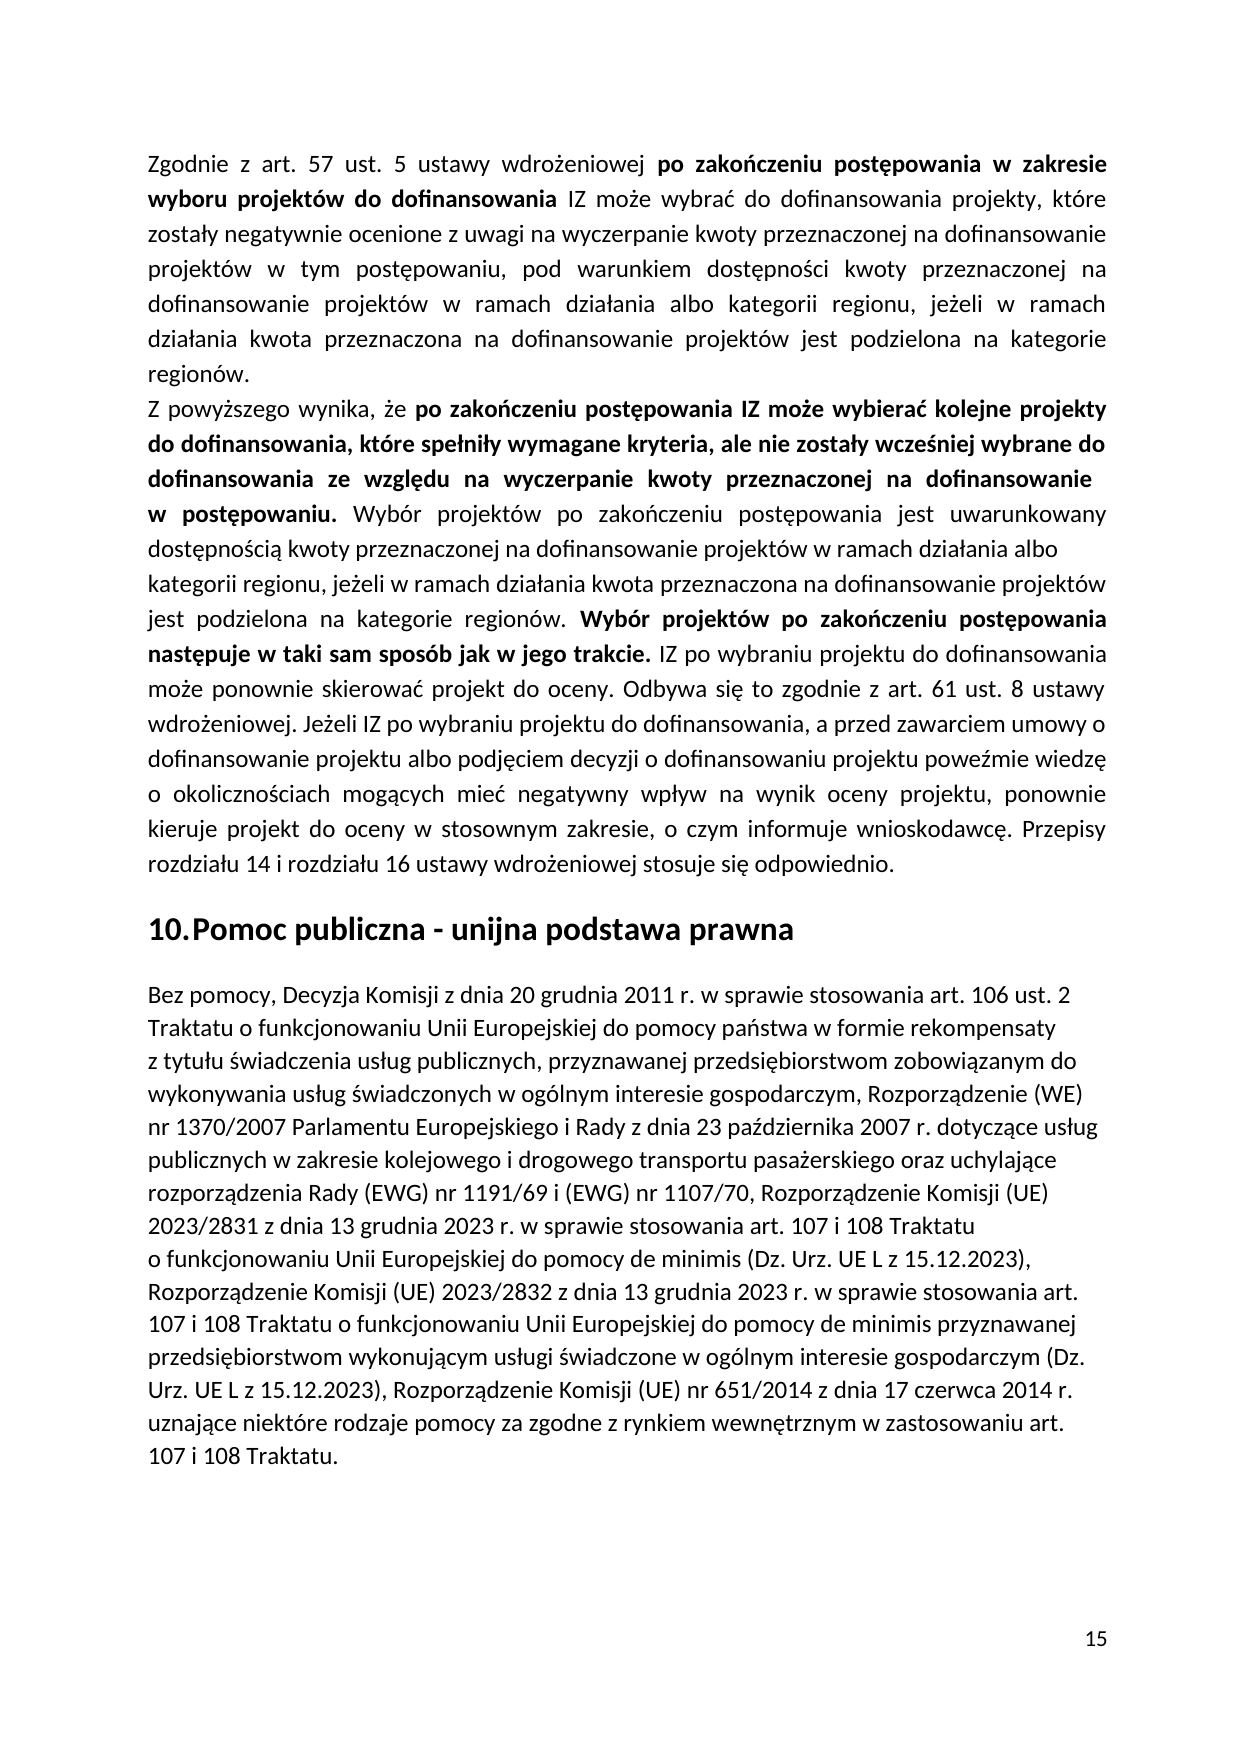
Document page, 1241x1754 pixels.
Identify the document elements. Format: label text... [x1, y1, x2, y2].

text Z powyższego wynika, że po zakończeniu postępowania IZ może wybierać kolejne projekty do dofinansowania, które spełniły wymagane kryteria, ale nie zostały wcześniej wybrane do dofinansowania ze względu na wyczerpanie kwoty przeznaczonej na dofinansowanie w postępowaniu. Wybór projektów po zakończeniu postępowania jest uwarunkowany dostępnością kwoty przeznaczonej na dofinansowanie projektów w ramach działania albo [148, 393, 1107, 563]
text Zgodnie z art. 57 ust. 5 ustawy wdrożeniowej po zakończeniu postępowania w zakresie wyboru projektów do dofinansowania IZ może wybrać do dofinansowania projekty, które zostały negatywnie ocenione z uwagi na wyczerpanie kwoty przeznaczonej na dofinansowanie projektów w tym postępowaniu, pod warunkiem dostępności kwoty przeznaczonej na dofinansowanie projektów w ramach działania albo kategorii regionu, jeżeli w ramach działania kwota przeznaczona na dofinansowanie projektów jest podzielona na kategorie regionów. [148, 148, 1107, 388]
text kategorii regionu, jeżeli w ramach działania kwota przeznaczona na dofinansowanie projektów jest podzielona na kategorie regionów. Wybór projektów po zakończeniu postępowania następuje w taki sam sposób jak w jego trakcie. IZ po wybraniu projektu do dofinansowania może ponownie skierować projekt do oceny. Odbywa się to zgodnie z art. 61 ust. 8 ustawy wdrożeniowej. Jeżeli IZ po wybraniu projektu do dofinansowania, a przed zawarciem umowy o dofinansowanie projektu albo podjęciem decyzji o dofinansowaniu projektu poweźmie wiedzę o okolicznościach mogących mieć negatywny wpływ na wynik oceny projektu, ponownie kieruje projekt do oceny w stosownym zakresie, o czym informuje wnioskodawcę. Przepisy rozdziału 14 i rozdziału 16 ustawy wdrożeniowej stosuje się odpowiednio. [148, 568, 1107, 878]
subtitle Pomoc publiczna - unijna podstawa prawna [148, 908, 1107, 948]
text Bez pomocy, Decyzja Komisji z dnia 20 grudnia 2011 r. w sprawie stosowania art. 106 ust. 2 Traktatu o funkcjonowaniu Unii Europejskiej do pomocy państwa w formie rekompensaty z tytułu świadczenia usług publicznych, przyznawanej przedsiębiorstwom zobowiązanym do wykonywania usług świadczonych w ogólnym interesie gospodarczym, Rozporządzenie (WE) nr 1370/2007 Parlamentu Europejskiego i Rady z dnia 23 października 2007 r. dotyczące usług publicznych w zakresie kolejowego i drogowego transportu pasażerskiego oraz uchylające rozporządzenia Rady (EWG) nr 1191/69 i (EWG) nr 1107/70, Rozporządzenie Komisji (UE) 2023/2831 z dnia 13 grudnia 2023 r. w sprawie stosowania art. 107 i 108 Traktatu o funkcjonowaniu Unii Europejskiej do pomocy de minimis (Dz. Urz. UE L z 15.12.2023), Rozporządzenie Komisji (UE) 2023/2832 z dnia 13 grudnia 2023 r. w sprawie stosowania art. 107 i 108 Traktatu o funkcjonowaniu Unii Europejskiej do pomocy de minimis przyznawanej przedsiębiorstwom wykonującym usługi świadczone w ogólnym interesie gospodarczym (Dz. Urz. UE L z 15.12.2023), Rozporządzenie Komisji (UE) nr 651/2014 z dnia 17 czerwca 2014 r. uznające niektóre rodzaje pomocy za zgodne z rynkiem wewnętrznym w zastosowaniu art. 107 i 108 Traktatu. [148, 979, 1107, 1471]
